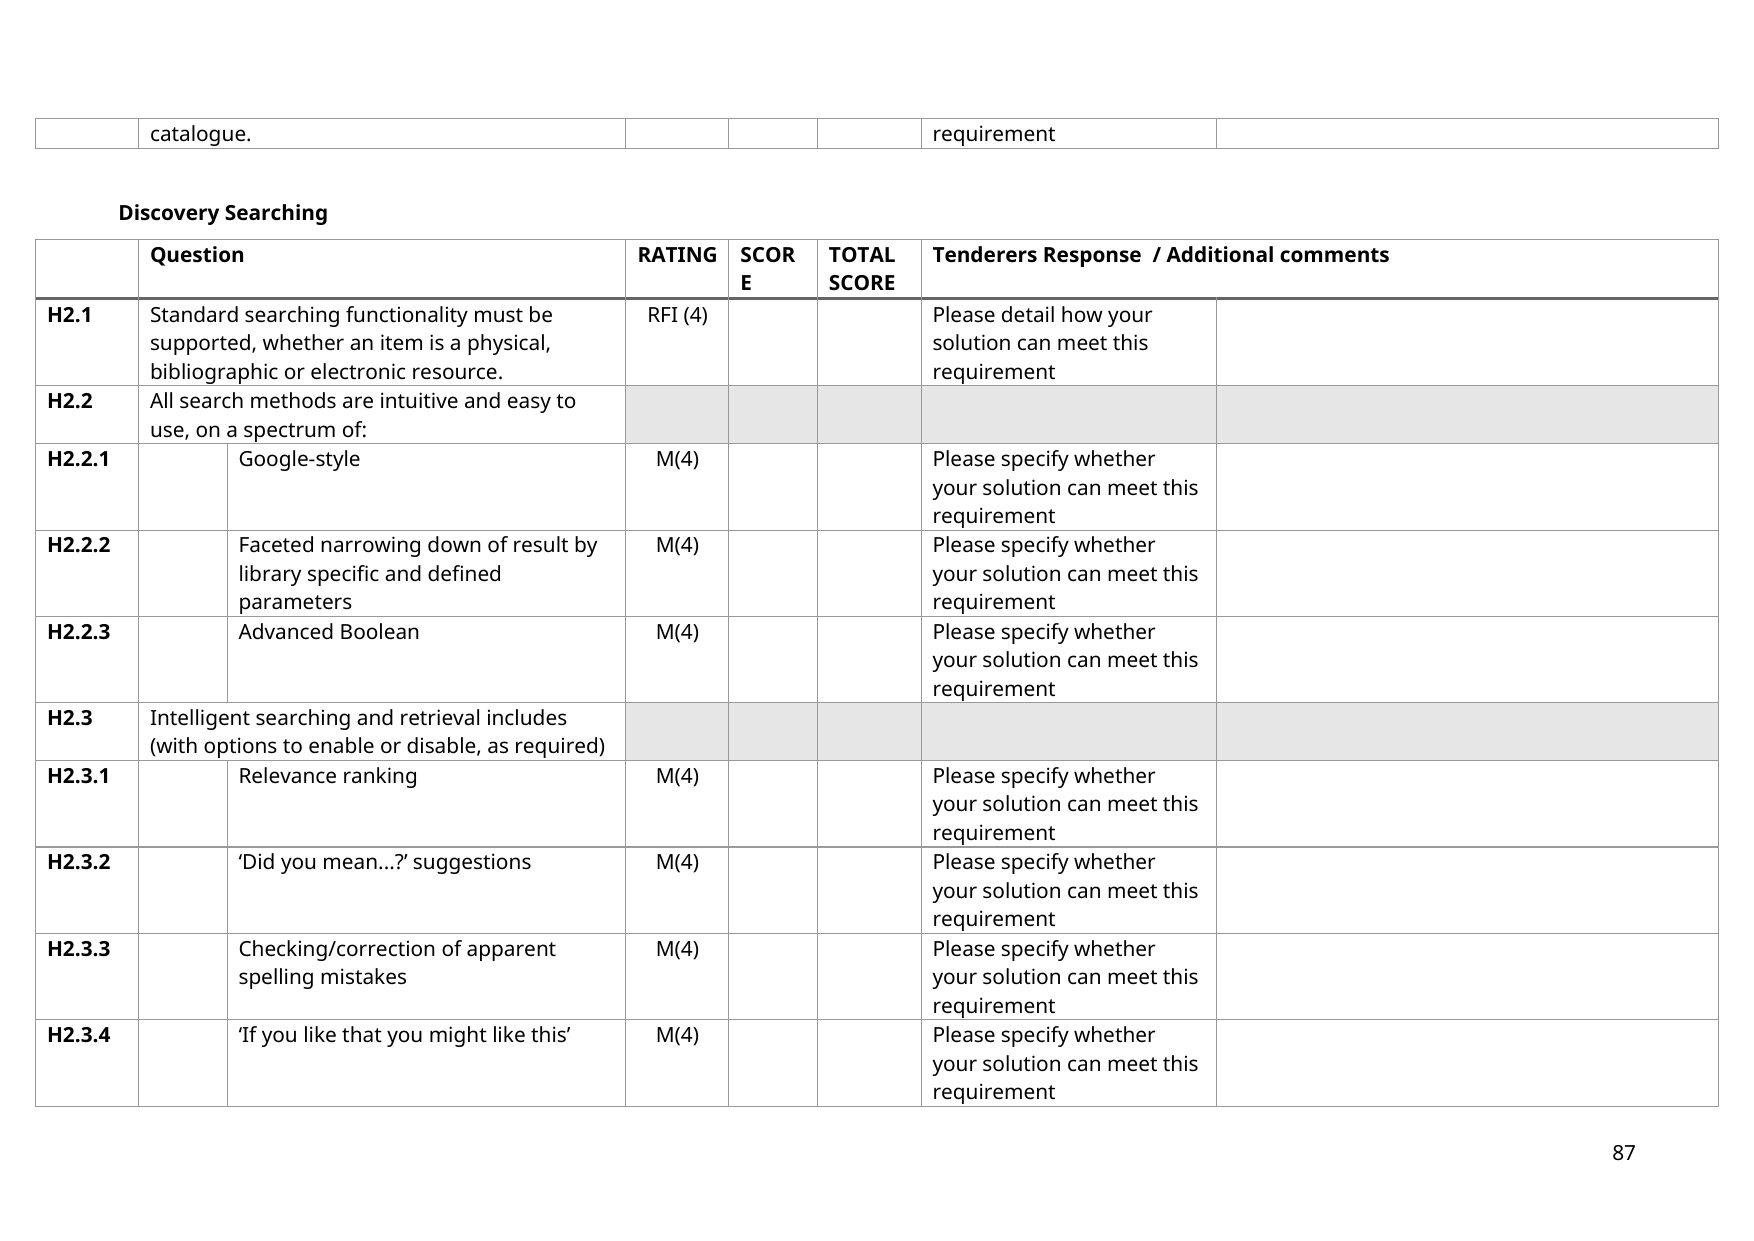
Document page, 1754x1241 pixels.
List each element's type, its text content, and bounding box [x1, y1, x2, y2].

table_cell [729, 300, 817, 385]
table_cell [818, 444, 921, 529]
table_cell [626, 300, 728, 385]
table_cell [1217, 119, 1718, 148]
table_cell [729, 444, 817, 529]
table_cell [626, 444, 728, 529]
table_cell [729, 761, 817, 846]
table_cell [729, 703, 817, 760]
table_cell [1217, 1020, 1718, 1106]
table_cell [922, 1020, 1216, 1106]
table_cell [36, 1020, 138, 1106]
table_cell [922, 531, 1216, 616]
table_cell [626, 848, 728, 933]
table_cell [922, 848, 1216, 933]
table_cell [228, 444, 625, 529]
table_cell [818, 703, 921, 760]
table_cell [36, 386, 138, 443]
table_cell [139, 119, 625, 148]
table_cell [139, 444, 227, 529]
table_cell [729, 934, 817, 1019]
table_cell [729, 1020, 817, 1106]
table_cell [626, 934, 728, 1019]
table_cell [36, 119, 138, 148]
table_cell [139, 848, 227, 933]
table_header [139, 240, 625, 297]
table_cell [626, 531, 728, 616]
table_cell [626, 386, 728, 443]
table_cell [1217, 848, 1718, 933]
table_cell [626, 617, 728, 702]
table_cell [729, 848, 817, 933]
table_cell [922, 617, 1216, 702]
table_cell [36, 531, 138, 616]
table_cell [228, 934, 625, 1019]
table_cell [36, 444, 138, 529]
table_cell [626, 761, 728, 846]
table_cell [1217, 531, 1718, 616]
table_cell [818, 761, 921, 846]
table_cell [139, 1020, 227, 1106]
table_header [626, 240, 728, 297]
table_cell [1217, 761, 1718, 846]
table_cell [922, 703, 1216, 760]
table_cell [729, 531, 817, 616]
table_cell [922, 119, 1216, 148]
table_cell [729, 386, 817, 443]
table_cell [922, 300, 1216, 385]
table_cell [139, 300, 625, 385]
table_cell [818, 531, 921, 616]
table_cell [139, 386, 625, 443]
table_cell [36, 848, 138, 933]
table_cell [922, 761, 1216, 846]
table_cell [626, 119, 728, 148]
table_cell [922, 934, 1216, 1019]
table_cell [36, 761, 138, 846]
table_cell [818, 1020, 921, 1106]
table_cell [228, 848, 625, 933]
text Discovery Searching [118, 198, 1636, 226]
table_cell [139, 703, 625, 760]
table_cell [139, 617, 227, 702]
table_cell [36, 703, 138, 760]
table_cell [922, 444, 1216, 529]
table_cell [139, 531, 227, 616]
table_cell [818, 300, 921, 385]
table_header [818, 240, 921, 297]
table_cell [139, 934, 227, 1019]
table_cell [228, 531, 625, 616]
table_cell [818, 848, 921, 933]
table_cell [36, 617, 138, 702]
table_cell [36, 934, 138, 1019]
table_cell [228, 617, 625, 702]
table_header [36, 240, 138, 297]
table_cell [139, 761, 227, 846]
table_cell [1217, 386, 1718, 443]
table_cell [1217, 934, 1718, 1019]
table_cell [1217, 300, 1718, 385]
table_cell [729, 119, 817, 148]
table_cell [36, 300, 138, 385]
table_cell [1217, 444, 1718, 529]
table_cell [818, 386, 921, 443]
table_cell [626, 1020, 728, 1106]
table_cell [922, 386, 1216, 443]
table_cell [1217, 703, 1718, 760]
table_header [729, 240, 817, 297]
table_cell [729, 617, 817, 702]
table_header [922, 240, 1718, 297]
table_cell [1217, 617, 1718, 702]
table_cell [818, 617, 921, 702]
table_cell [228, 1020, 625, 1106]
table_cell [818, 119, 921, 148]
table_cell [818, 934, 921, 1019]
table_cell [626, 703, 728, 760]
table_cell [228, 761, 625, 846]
